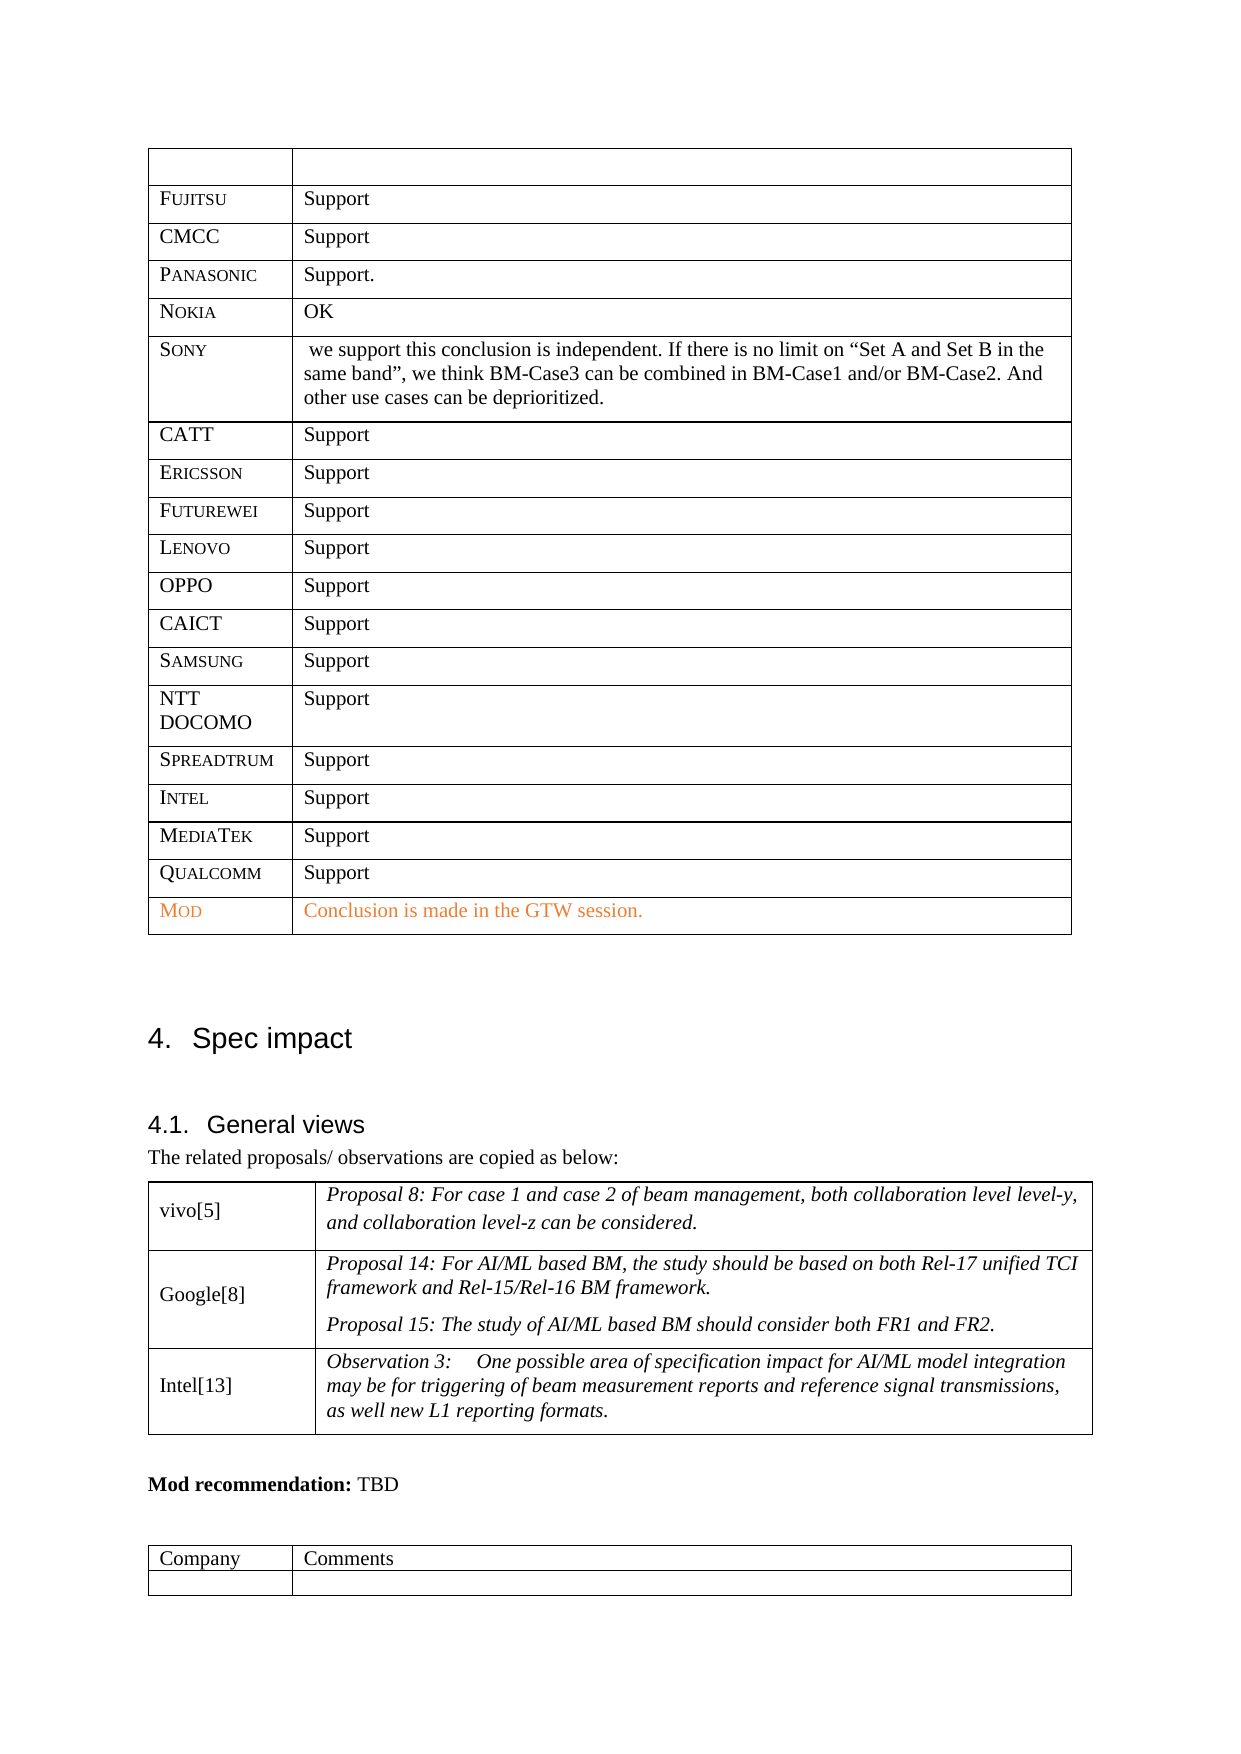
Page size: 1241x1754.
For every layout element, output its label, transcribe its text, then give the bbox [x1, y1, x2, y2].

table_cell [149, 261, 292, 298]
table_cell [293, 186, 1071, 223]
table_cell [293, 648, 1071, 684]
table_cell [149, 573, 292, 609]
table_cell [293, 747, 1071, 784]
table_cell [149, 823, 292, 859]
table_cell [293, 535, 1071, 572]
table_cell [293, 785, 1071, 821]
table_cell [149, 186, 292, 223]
text Mod recommendation: TBD [148, 1472, 1093, 1496]
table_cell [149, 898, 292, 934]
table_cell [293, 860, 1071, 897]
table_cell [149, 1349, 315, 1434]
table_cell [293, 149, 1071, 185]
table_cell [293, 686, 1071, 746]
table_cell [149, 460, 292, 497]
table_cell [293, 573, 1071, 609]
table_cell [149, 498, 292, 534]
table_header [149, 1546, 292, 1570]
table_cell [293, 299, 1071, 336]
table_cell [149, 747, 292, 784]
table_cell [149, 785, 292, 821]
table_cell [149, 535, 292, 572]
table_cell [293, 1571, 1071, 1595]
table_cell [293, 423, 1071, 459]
subtitle Spec impact [148, 1021, 1093, 1054]
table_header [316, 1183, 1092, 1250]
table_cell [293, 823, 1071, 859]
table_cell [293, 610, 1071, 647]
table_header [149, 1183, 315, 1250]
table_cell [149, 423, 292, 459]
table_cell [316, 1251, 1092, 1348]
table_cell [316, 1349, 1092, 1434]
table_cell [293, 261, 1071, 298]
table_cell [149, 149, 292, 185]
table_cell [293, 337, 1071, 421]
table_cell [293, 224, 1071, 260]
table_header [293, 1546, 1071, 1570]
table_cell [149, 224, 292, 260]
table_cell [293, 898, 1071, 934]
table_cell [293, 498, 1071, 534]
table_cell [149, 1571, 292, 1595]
text The related proposals/ observations are copied as below: [148, 1145, 1093, 1169]
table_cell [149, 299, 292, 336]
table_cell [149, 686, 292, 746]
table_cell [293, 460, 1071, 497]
subtitle General views [148, 1110, 1093, 1138]
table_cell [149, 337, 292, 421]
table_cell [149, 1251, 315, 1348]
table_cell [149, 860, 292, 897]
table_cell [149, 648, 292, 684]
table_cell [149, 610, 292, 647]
